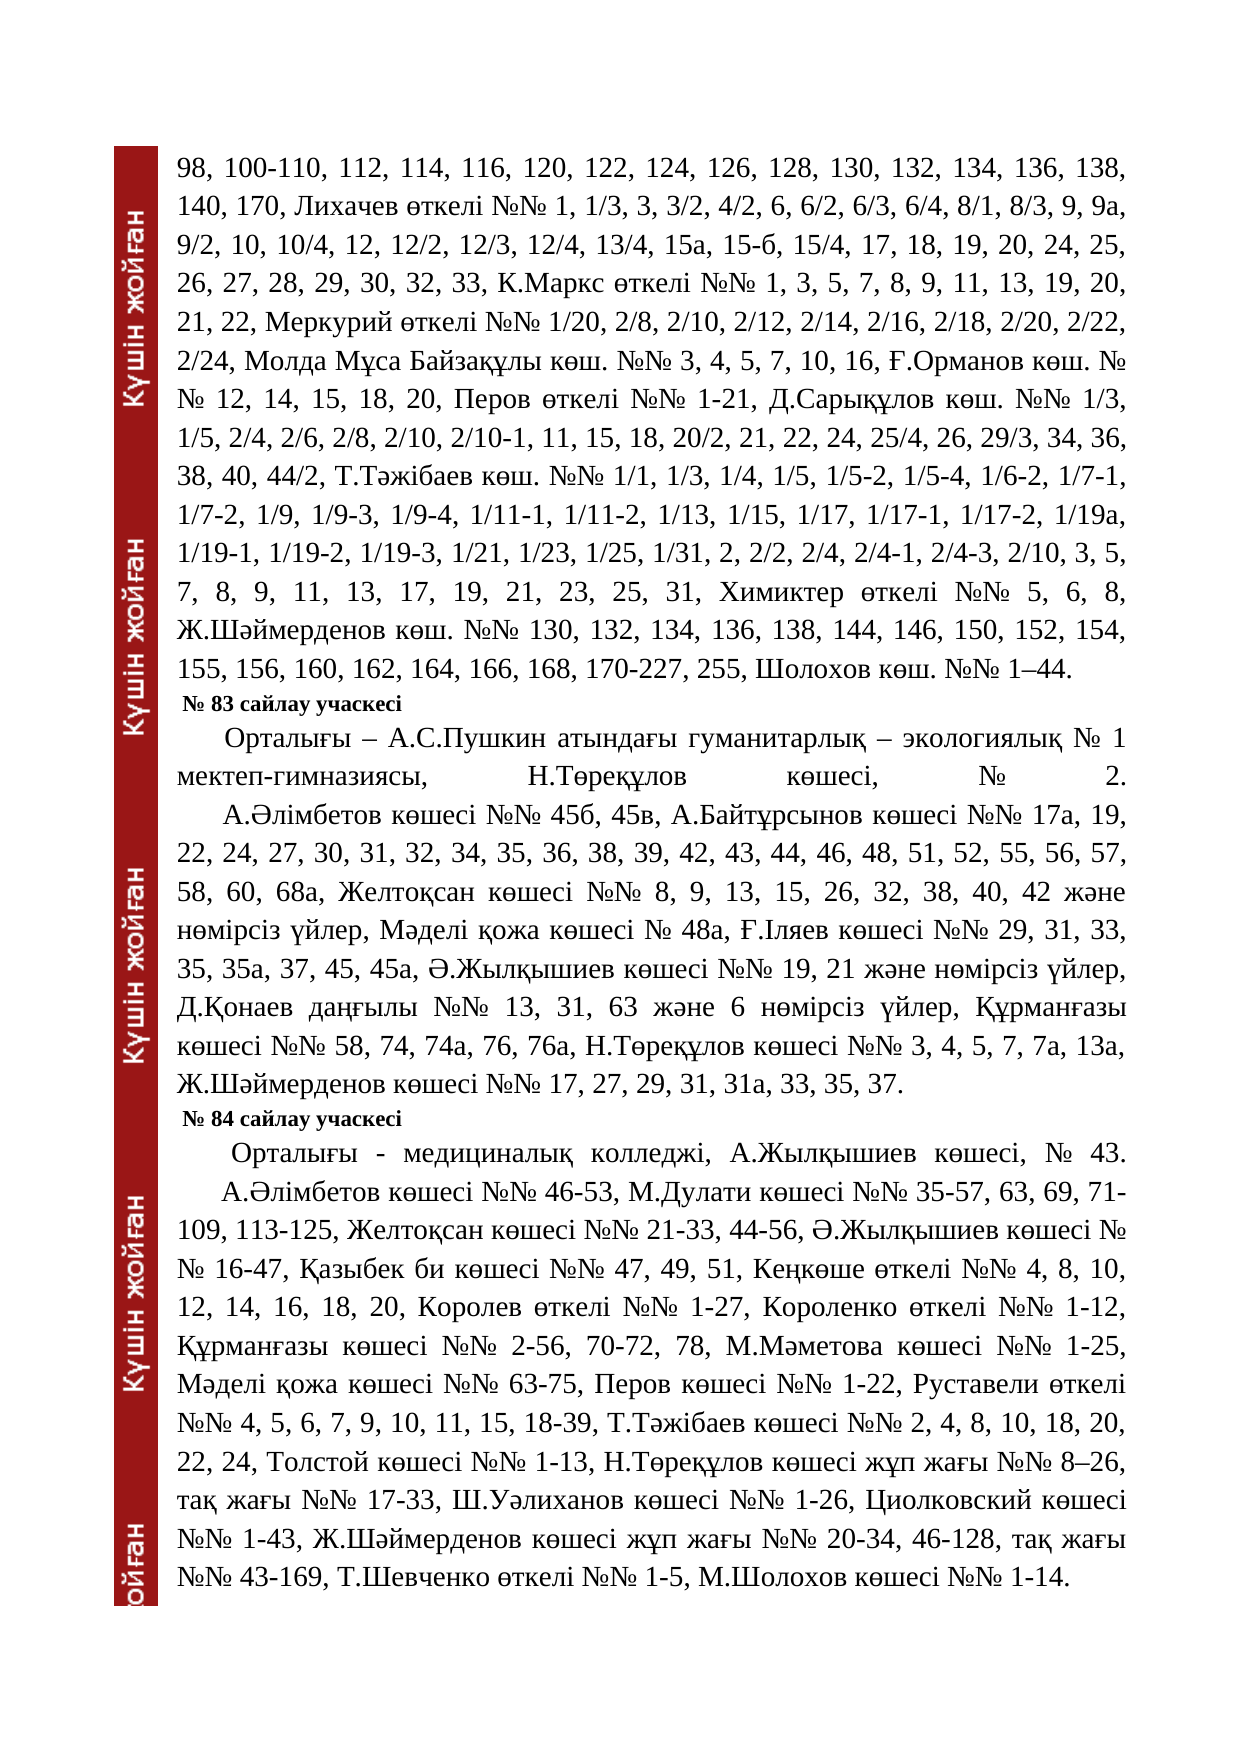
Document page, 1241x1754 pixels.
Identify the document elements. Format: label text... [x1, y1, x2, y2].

text № 84 сайлау учаскесі [112, 1105, 1128, 1132]
text № 83 сайлау учаскесі [112, 689, 1128, 716]
text Орталығы - медициналық колледжі, А.Жылқышиев көшесі, № 43. А.Әлімбетов көшесі №№ 46-53, М.Дулати көшесі №№ 35-57, 63, 69, 71-109, 113-125, Желтоқсан көшесі №№ 21-33, 44-56, Ә.Жылқышиев көшесі №№ 16-47, Қазыбек би көшесі №№ 47, 49, 51, Кеңкөше өткелі №№ 4, 8, 10, 12, 14, 16, 18, 20, Королев өткелі №№ 1-27, Короленко өткелі №№ 1-12, Құрманғазы көшесі №№ 2-56, 70-72, 78, М.Мәметова көшесі №№ 1-25, Мәделі қожа көшесі №№ 63-75, Перов көшесі №№ 1-22, Руставели өткелі №№ 4, 5, 6, 7, 9, 10, 11, 15, 18-39, Т.Тәжібаев көшесі №№ 2, 4, 8, 10, 18, 20, 22, 24, Толстой көшесі №№ 1-13, Н.Төреқұлов көшесі жұп жағы №№ 8–26, тақ жағы №№ 17-33, Ш.Уәлиханов көшесі №№ 1-26, Циолковский көшесі №№ 1-43, Ж.Шәймерденов көшесі жұп жағы №№ 20-34, 46-128, тақ жағы №№ 43-169, Т.Шевченко өткелі №№ 1-5, М.Шолохов көшесі №№ 1-14. [112, 1135, 1128, 1593]
text Орталығы – А.С.Пушкин атындағы гуманитарлық – экологиялық № 1 мектеп-гимназиясы, Н.Төреқұлов көшесі, № 2. А.Әлімбетов көшесі №№ 45б, 45в, А.Байтұрсынов көшесі №№ 17а, 19, 22, 24, 27, 30, 31, 32, 34, 35, 36, 38, 39, 42, 43, 44, 46, 48, 51, 52, 55, 56, 57, 58, 60, 68а, Желтоқсан көшесі №№ 8, 9, 13, 15, 26, 32, 38, 40, 42 және нөмірсіз үйлер, Мәделі қожа көшесі № 48а, Ғ.Іляев көшесі №№ 29, 31, 33, 35, 35а, 37, 45, 45а, Ә.Жылқышиев көшесі №№ 19, 21 және нөмірсіз үйлер, Д.Қонаев даңғылы №№ 13, 31, 63 және 6 нөмірсіз үйлер, Құрманғазы көшесі №№ 58, 74, 74а, 76, 76а, Н.Төреқұлов көшесі №№ 3, 4, 5, 7, 7а, 13а, Ж.Шәймерденов көшесі №№ 17, 27, 29, 31, 31а, 33, 35, 37. [112, 720, 1128, 1100]
picture [114, 1593, 158, 1606]
picture [114, 716, 158, 720]
picture [114, 1100, 158, 1105]
picture [114, 146, 158, 150]
picture [114, 684, 158, 689]
